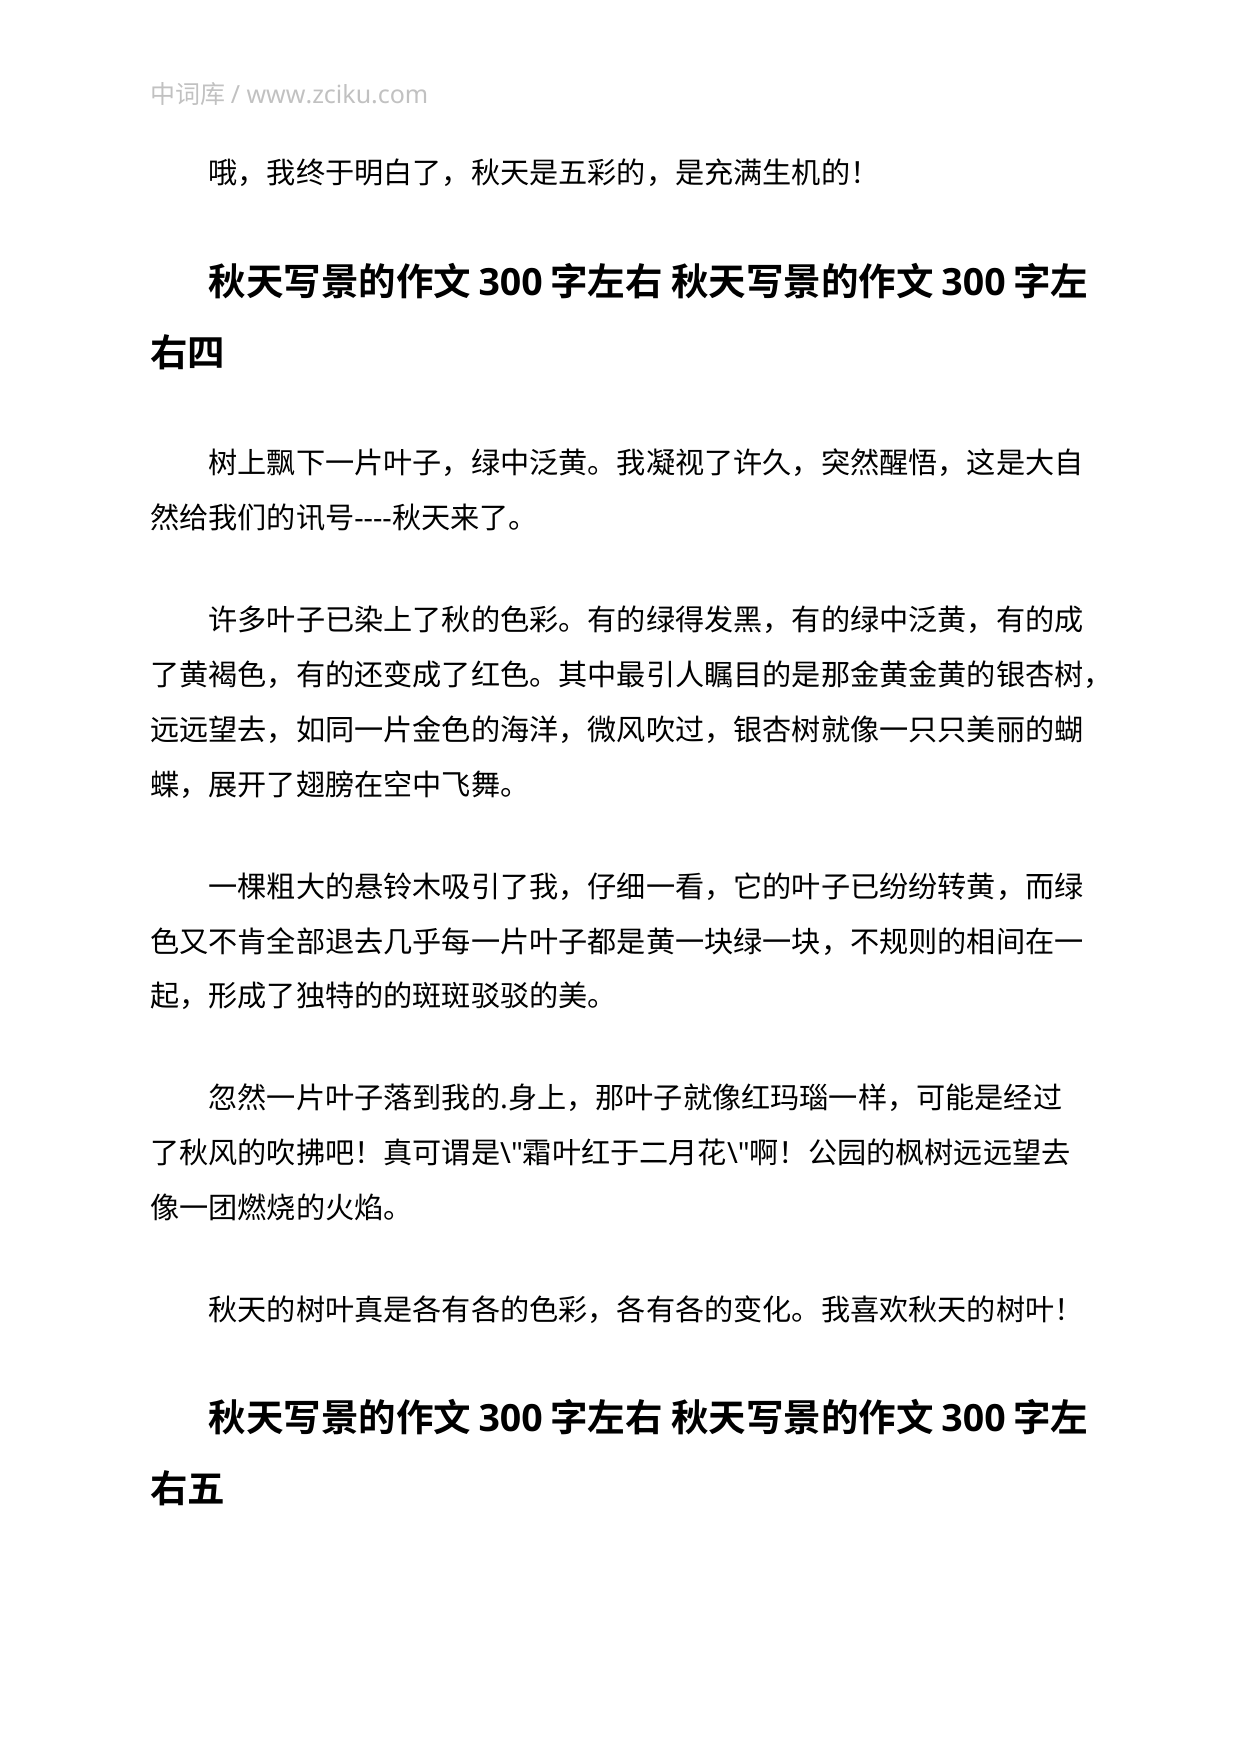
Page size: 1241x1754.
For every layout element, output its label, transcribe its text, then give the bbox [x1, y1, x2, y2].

text 哦，我终于明白了，秋天是五彩的，是充满生机的！ [150, 150, 1090, 192]
text 秋天写景的作文300字左右 秋天写景的作文300字左右四 [150, 252, 1090, 377]
text 一棵粗大的悬铃木吸引了我，仔细一看，它的叶子已纷纷转黄，而绿色又不肯全部退去几乎每一片叶子都是黄一块绿一块，不规则的相间在一起，形成了独特的的斑斑驳驳的美。 [150, 863, 1090, 1015]
text 许多叶子已染上了秋的色彩。有的绿得发黑，有的绿中泛黄，有的成了黄褐色，有的还变成了红色。其中最引人瞩目的是那金黄金黄的银杏树，远远望去，如同一片金色的海洋，微风吹过，银杏树就像一只只美丽的蝴蝶，展开了翅膀在空中飞舞。 [150, 597, 1090, 804]
text 忽然一片叶子落到我的.身上，那叶子就像红玛瑙一样，可能是经过了秋风的吹拂吧！真可谓是\"霜叶红于二月花\"啊！公园的枫树远远望去像一团燃烧的火焰。 [150, 1075, 1090, 1227]
text 秋天写景的作文300字左右 秋天写景的作文300字左右五 [150, 1388, 1090, 1513]
text 秋天的树叶真是各有各的色彩，各有各的变化。我喜欢秋天的树叶！ [150, 1287, 1090, 1329]
text 树上飘下一片叶子，绿中泛黄。我凝视了许久，突然醒悟，这是大自然给我们的讯号----秋天来了。 [150, 440, 1090, 537]
